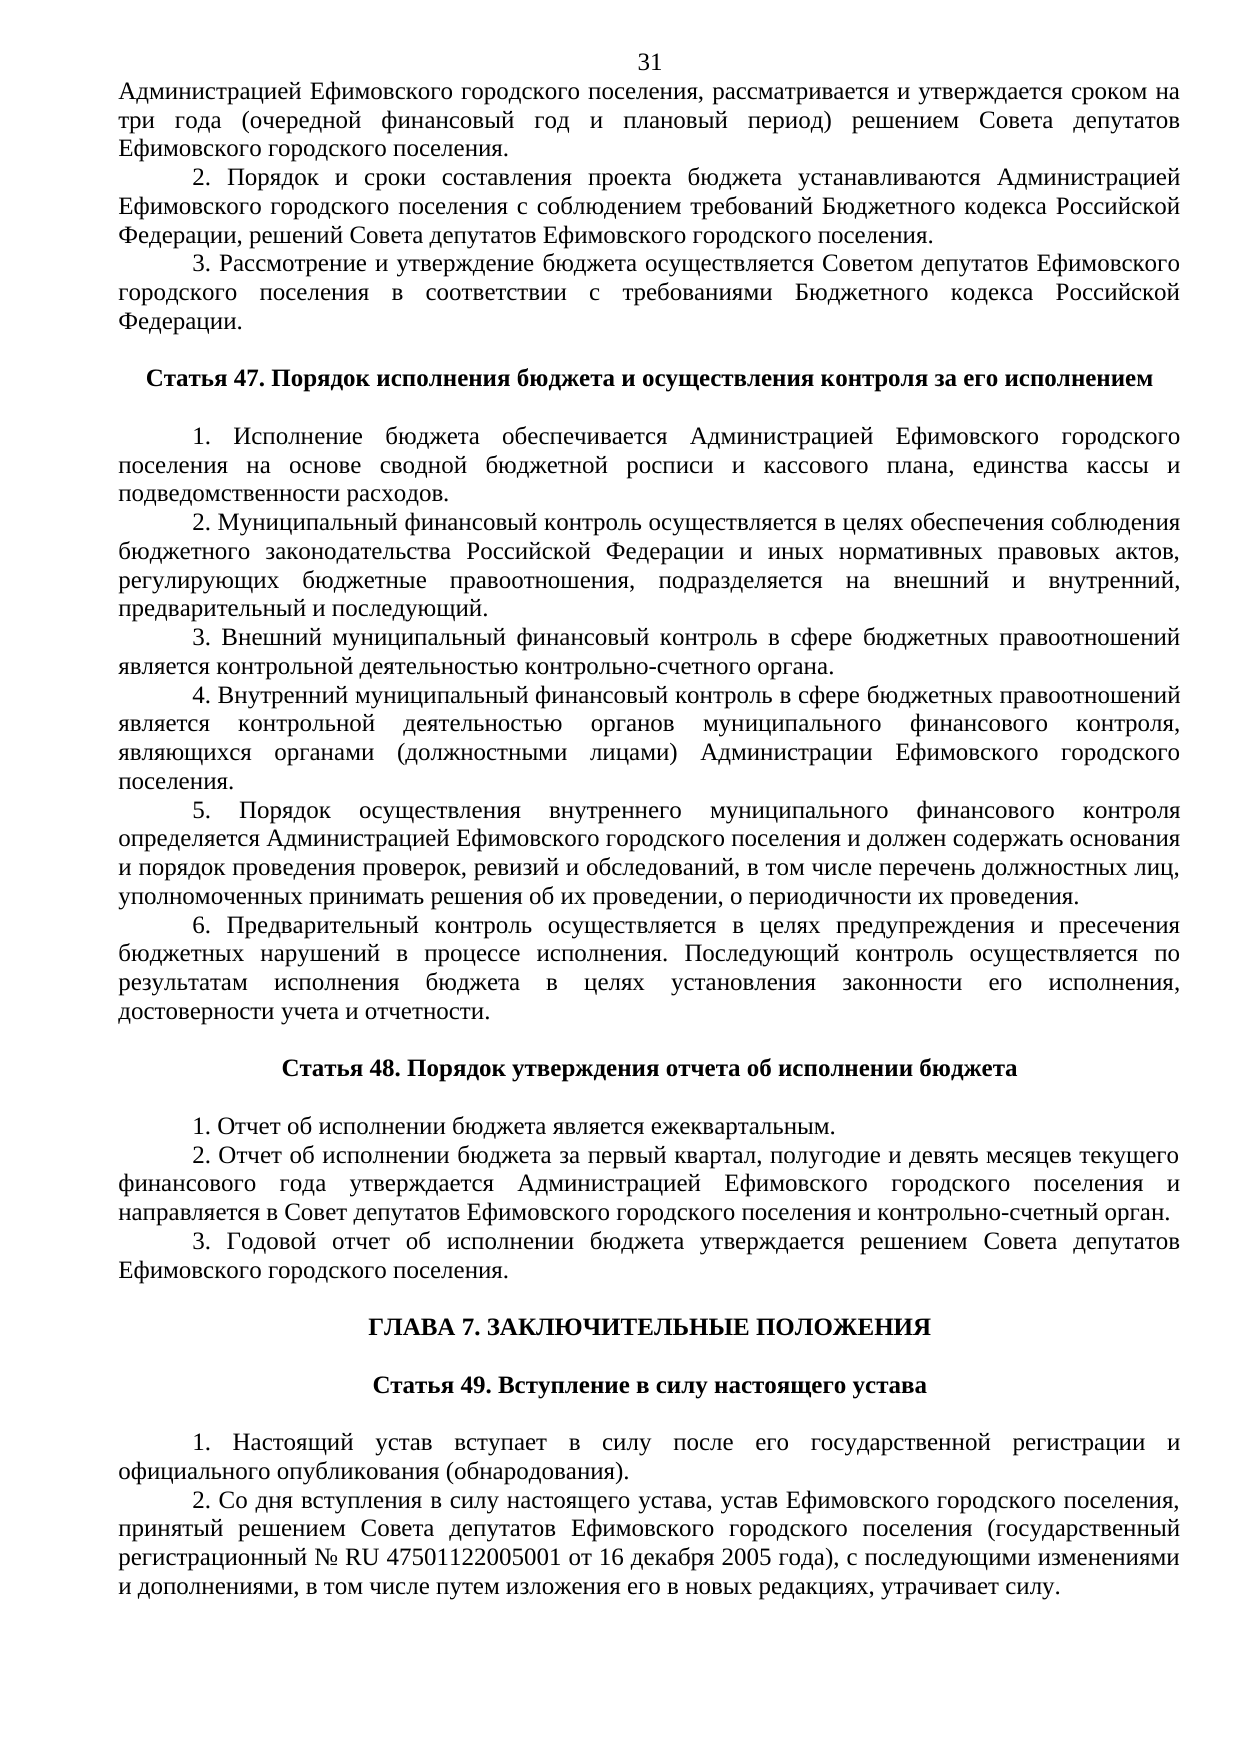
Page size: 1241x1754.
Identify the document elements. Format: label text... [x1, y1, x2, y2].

text 4. Внутренний муниципальный финансовый контроль в сфере бюджетных правоотношений является контрольной деятельностью органов муниципального финансового контроля, являющихся органами (должностными лицами) Администрации Ефимовского городского поселения. [118, 680, 1181, 795]
text 3. Внешний муниципальный финансовый контроль в сфере бюджетных правоотношений является контрольной деятельностью контрольно-счетного органа. [118, 622, 1181, 680]
text 1. Исполнение бюджета обеспечивается Администрацией Ефимовского городского поселения на основе сводной бюджетной росписи и кассового плана, единства кассы и подведомственности расходов. [118, 421, 1181, 507]
text 1. Настоящий устав вступает в силу после его государственной регистрации и официального опубликования (обнародования). [118, 1427, 1181, 1485]
text 3. Годовой отчет об исполнении бюджета утверждается решением Совета депутатов Ефимовского городского поселения. [118, 1226, 1181, 1283]
text Статья 48. Порядок утверждения отчета об исполнении бюджета [118, 1053, 1181, 1082]
text 2. Порядок и сроки составления проекта бюджета устанавливаются Администрацией Ефимовского городского поселения с соблюдением требований Бюджетного кодекса Российской Федерации, решений Совета депутатов Ефимовского городского поселения. [118, 162, 1181, 248]
text 3. Рассмотрение и утверждение бюджета осуществляется Советом депутатов Ефимовского городского поселения в соответствии с требованиями Бюджетного кодекса Российской Федерации. [118, 248, 1181, 335]
text 6. Предварительный контроль осуществляется в целях предупреждения и пресечения бюджетных нарушений в процессе исполнения. Последующий контроль осуществляется по результатам исполнения бюджета в целях установления законности его исполнения, достоверности учета и отчетности. [118, 910, 1181, 1025]
text Статья 49. Вступление в силу настоящего устава [118, 1370, 1181, 1398]
text 5. Порядок осуществления внутреннего муниципального финансового контроля определяется Администрацией Ефимовского городского поселения и должен содержать основания и порядок проведения проверок, ревизий и обследований, в том числе перечень должностных лиц, уполномоченных принимать решения об их проведении, о периодичности их проведения. [118, 795, 1181, 910]
text ГЛАВА 7. ЗАКЛЮЧИТЕЛЬНЫЕ ПОЛОЖЕНИЯ [118, 1312, 1181, 1341]
text 2. Муниципальный финансовый контроль осуществляется в целях обеспечения соблюдения бюджетного законодательства Российской Федерации и иных нормативных правовых актов, регулирующих бюджетные правоотношения, подразделяется на внешний и внутренний, предварительный и последующий. [118, 507, 1181, 622]
text Статья 47. Порядок исполнения бюджета и осуществления контроля за его исполнением [118, 363, 1181, 392]
text 2. Со дня вступления в силу настоящего устава, устав Ефимовского городского поселения, принятый решением Совета депутатов Ефимовского городского поселения (государственный регистрационный № RU 47501122005001 от 16 декабря 2005 года), с последующими изменениями и дополнениями, в том числе путем изложения его в новых редакциях, утрачивает силу. [118, 1485, 1181, 1600]
text 1. Отчет об исполнении бюджета является ежеквартальным. [118, 1111, 1181, 1140]
text 2. Отчет об исполнении бюджета за первый квартал, полугодие и девять месяцев текущего финансового года утверждается Администрацией Ефимовского городского поселения и направляется в Совет депутатов Ефимовского городского поселения и контрольно-счетный орган. [118, 1140, 1181, 1226]
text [118, 76, 1181, 162]
